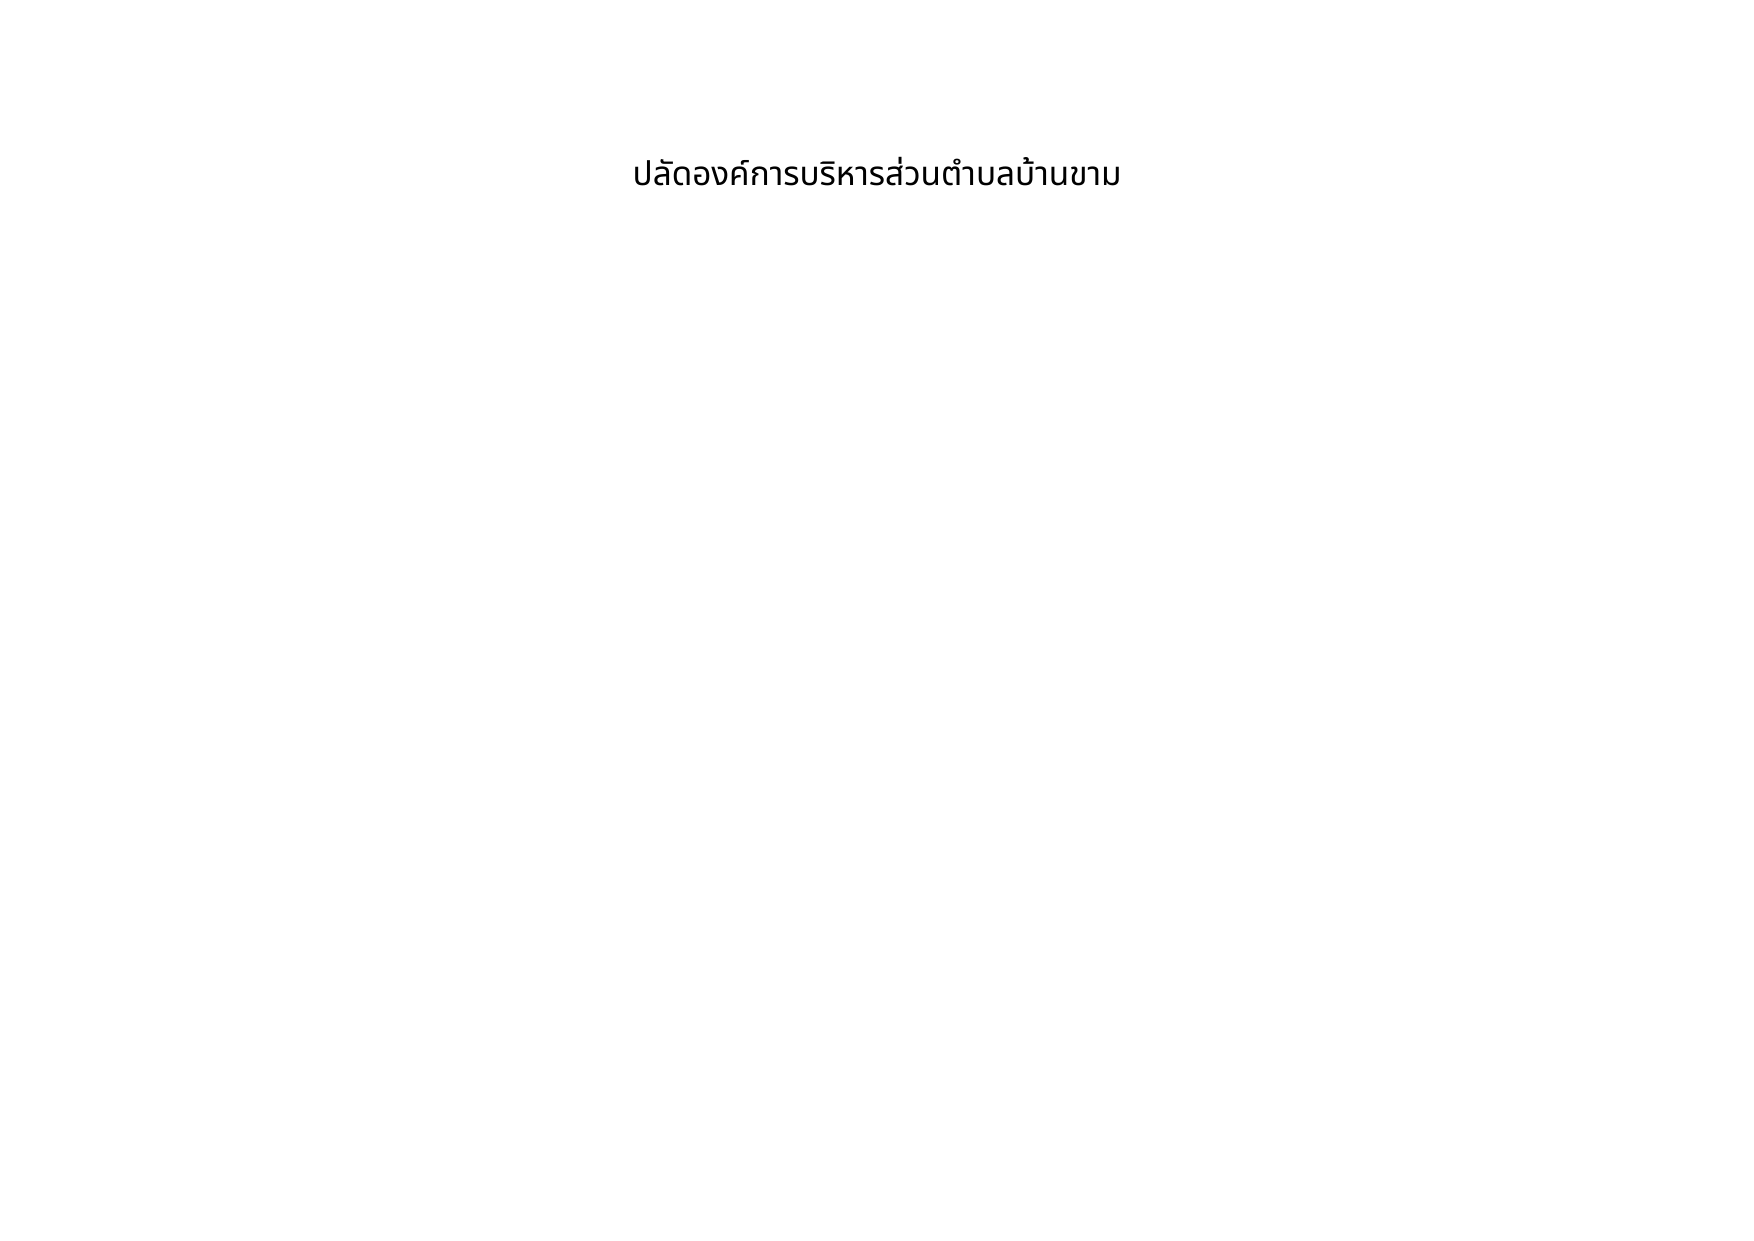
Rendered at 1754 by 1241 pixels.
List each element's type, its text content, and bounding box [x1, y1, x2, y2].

text ปลัดองค์การบริหารส่วนตำบลบ้านขาม [150, 150, 1604, 200]
